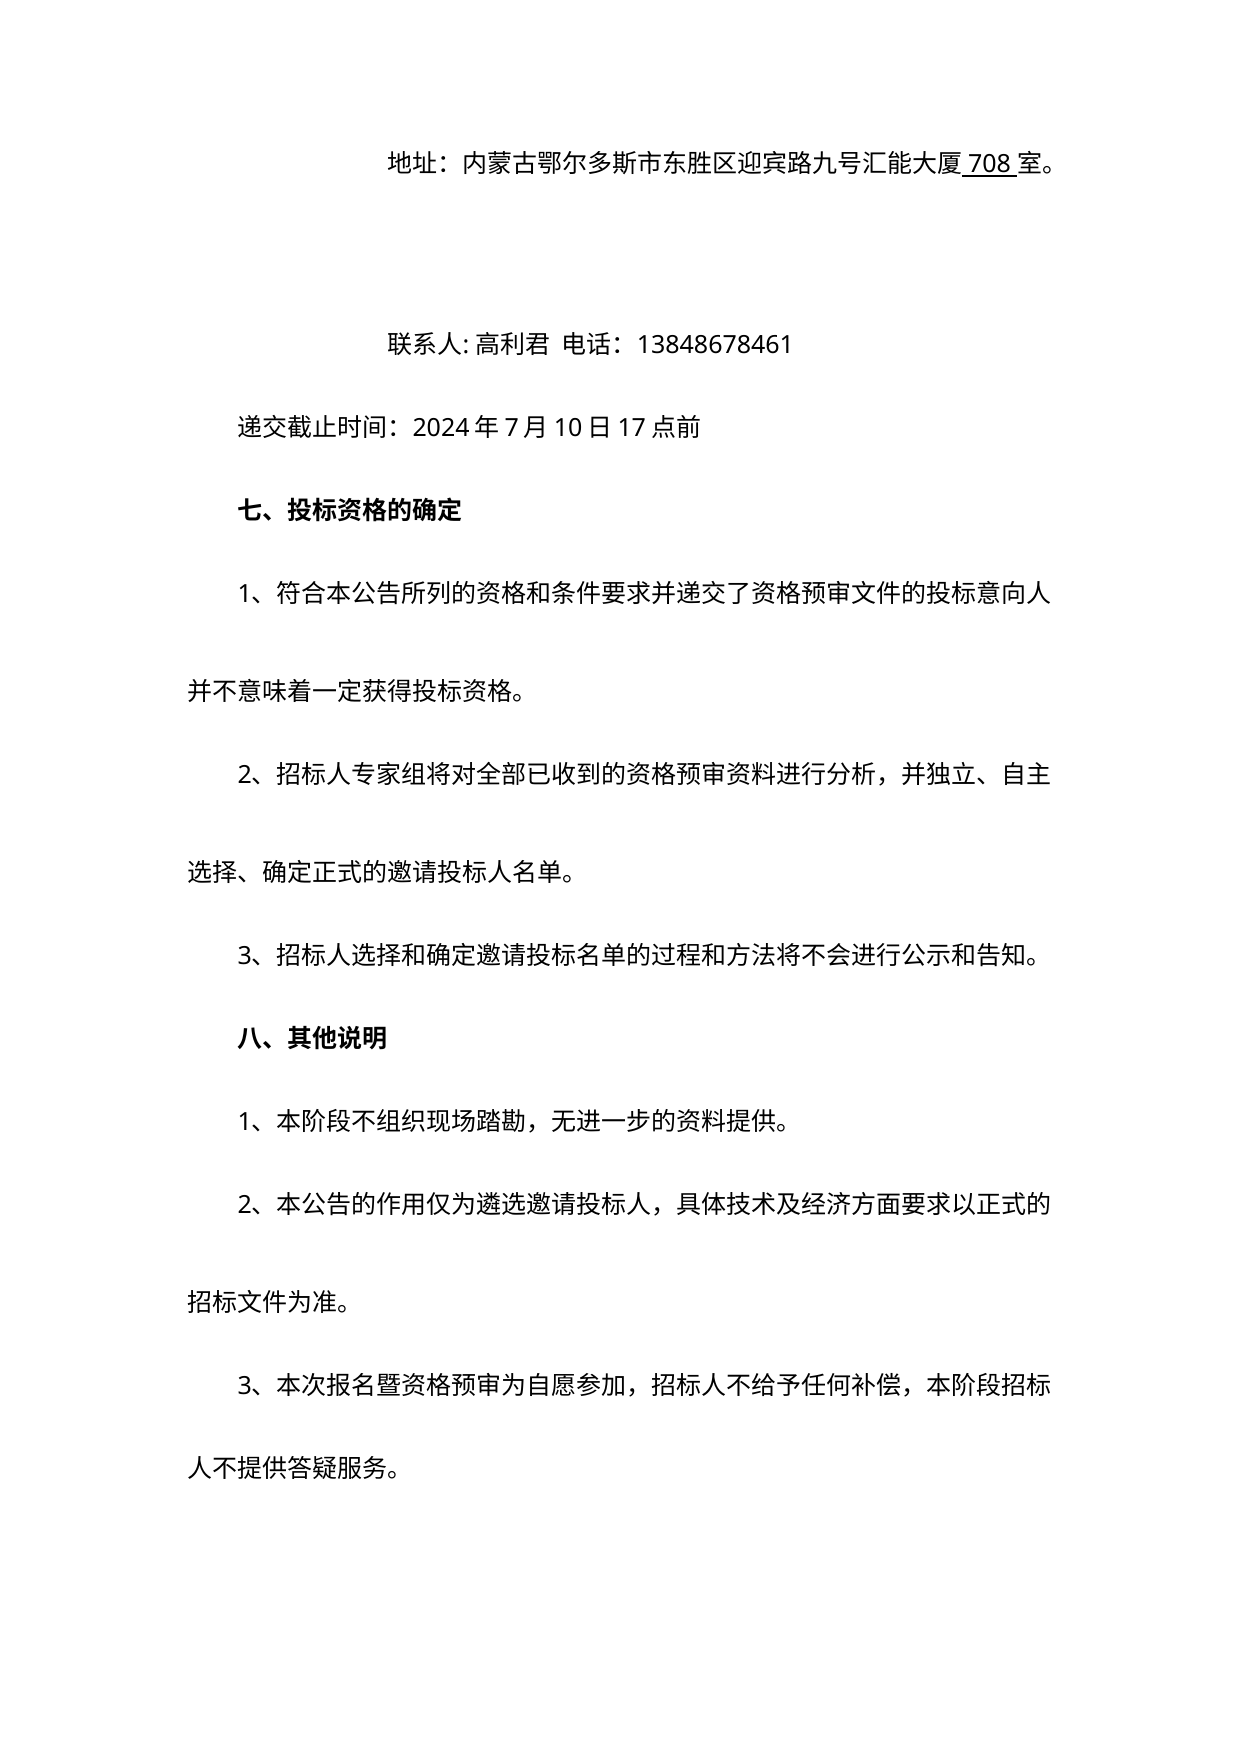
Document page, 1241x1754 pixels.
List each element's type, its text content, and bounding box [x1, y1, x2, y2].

text 3、招标人选择和确定邀请投标名单的过程和方法将不会进行公示和告知。 [187, 921, 1053, 986]
text 地址：内蒙古鄂尔多斯市东胜区迎宾路九号汇能大厦 708 室。 [187, 129, 1053, 292]
text 3、本次报名暨资格预审为自愿参加，招标人不给予任何补偿，本阶段招标 [187, 1351, 1053, 1416]
text 1、符合本公告所列的资格和条件要求并递交了资格预审文件的投标意向人并不意味着一定获得投标资格。 [187, 559, 1053, 722]
text 1、本阶段不组织现场踏勘，无进一步的资料提供。 [187, 1087, 1053, 1152]
text 联系人: 高利君 电话：13848678461 [187, 310, 1053, 375]
text 2、本公告的作用仅为遴选邀请投标人，具体技术及经济方面要求以正式的招标文件为准。 [187, 1170, 1053, 1333]
text 递交截止时间：2024年7月10日17点前 [187, 393, 1053, 458]
text 八、其他说明 [187, 1004, 1053, 1069]
text 七、投标资格的确定 [187, 476, 1053, 541]
text 2、招标人专家组将对全部已收到的资格预审资料进行分析，并独立、自主选择、确定正式的邀请投标人名单。 [187, 740, 1053, 903]
text 人不提供答疑服务。 [187, 1434, 1053, 1499]
